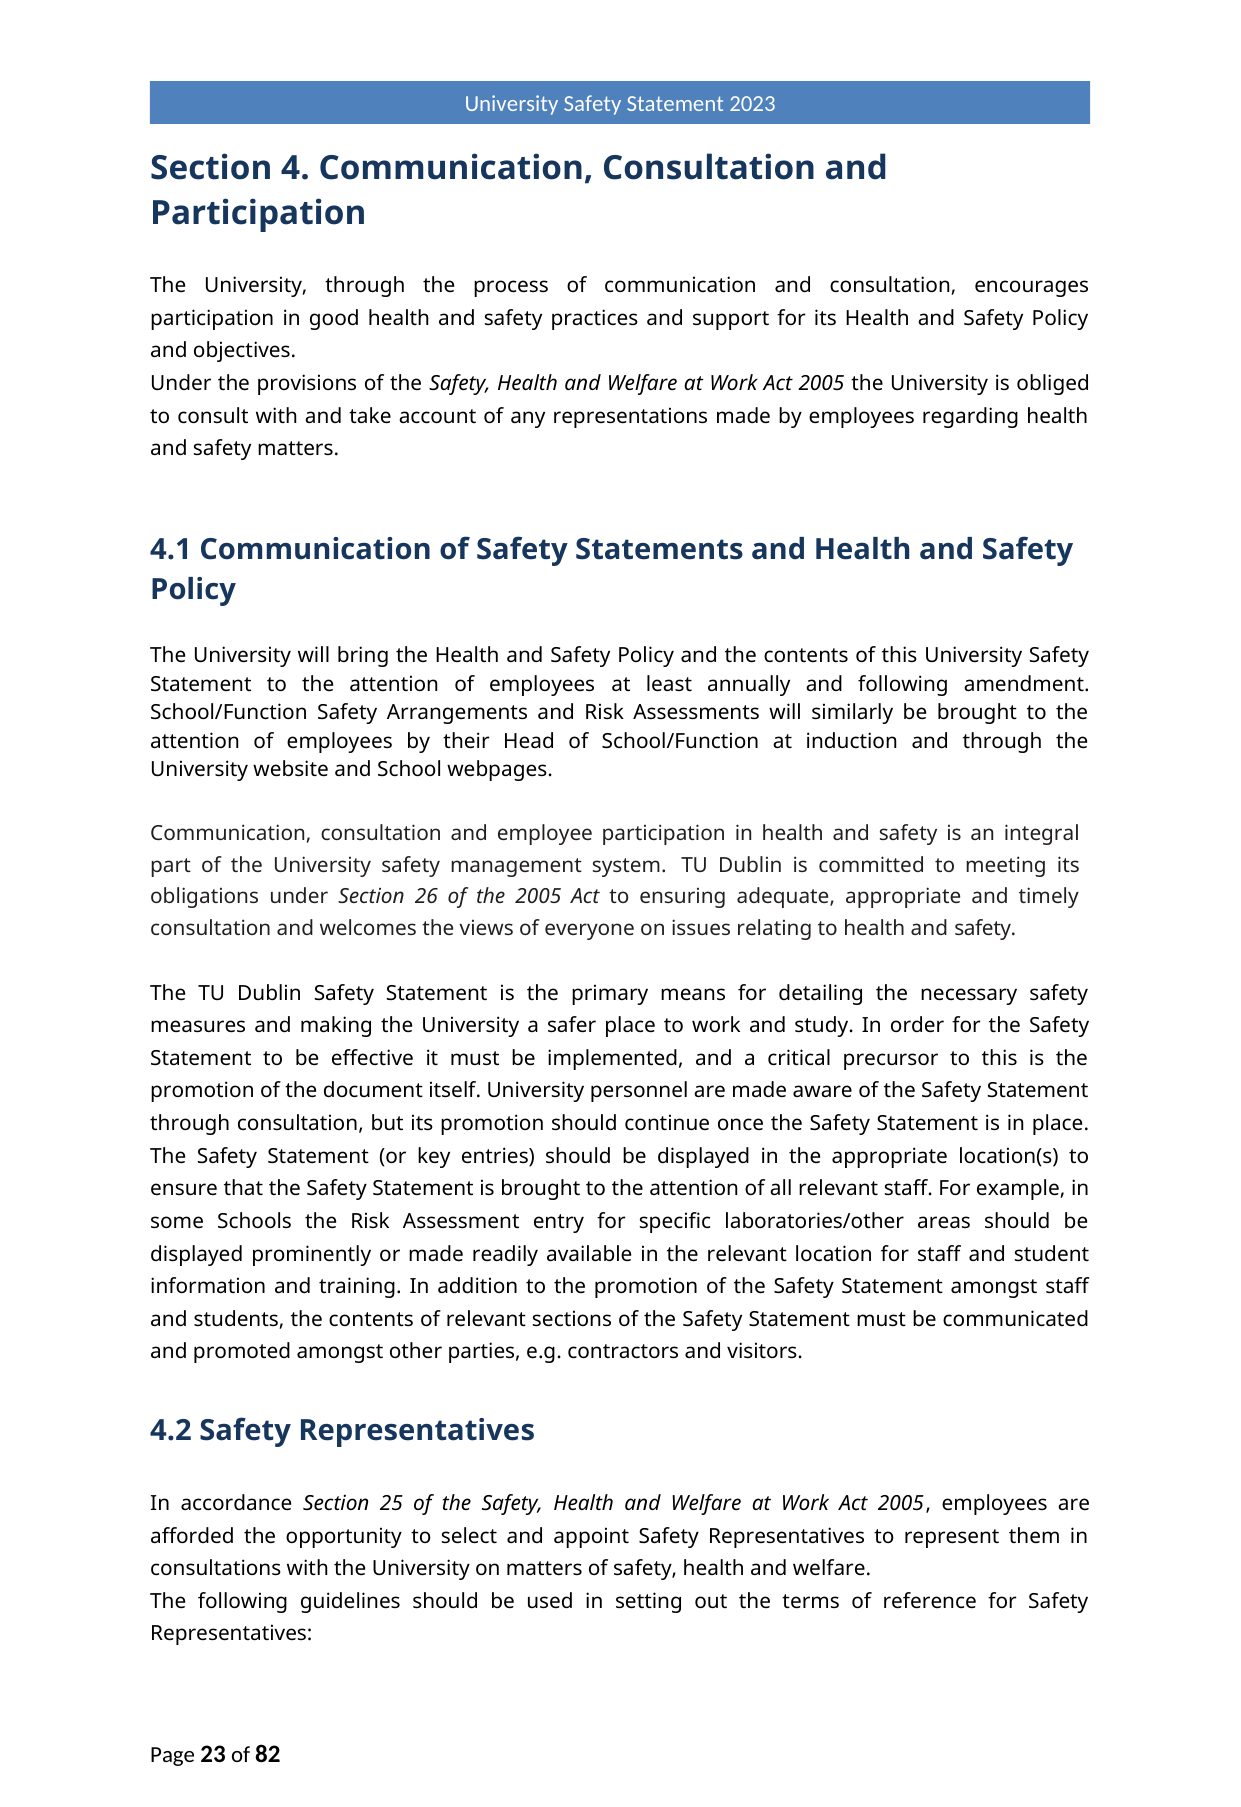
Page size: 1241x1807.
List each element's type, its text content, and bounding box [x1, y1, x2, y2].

text Communication, consultation and employee participation in health and safety is an integral part of the University safety management system. TU Dublin is committed to meeting its obligations under Section 26 of the 2005 Act to ensuring adequate, appropriate and timely consultation and welcomes the views of everyone on issues relating to health and safety. [150, 818, 1080, 942]
subtitle 4.1 Communication of Safety Statements and Health and Safety Policy [150, 528, 1090, 608]
text The TU Dublin Safety Statement is the primary means for detailing the necessary safety measures and making the University a safer place to work and study. In order for the Safety Statement to be effective it must be implemented, and a critical precursor to this is the promotion of the document itself. University personnel are made aware of the Safety Statement through consultation, but its promotion should continue once the Safety Statement is in place. The Safety Statement (or key entries) should be displayed in the appropriate location(s) to ensure that the Safety Statement is brought to the attention of all relevant staff. For example, in some Schools the Risk Assessment entry for specific laboratories/other areas should be displayed prominently or made readily available in the relevant location for staff and student information and training. In addition to the promotion of the Safety Statement amongst staff and students, the contents of relevant sections of the Safety Statement must be communicated and promoted amongst other parties, e.g. contractors and visitors. [150, 978, 1090, 1365]
text In accordance Section 25 of the Safety, Health and Welfare at Work Act 2005, employees are afforded the opportunity to select and appoint Safety Representatives to represent them in consultations with the University on matters of safety, health and welfare. [150, 1488, 1090, 1582]
text The University will bring the Health and Safety Policy and the contents of this University Safety Statement to the attention of employees at least annually and following amendment. School/Function Safety Arrangements and Risk Assessments will similarly be brought to the attention of employees by their Head of School/Function at induction and through the University website and School webpages. [150, 641, 1090, 783]
text Under the provisions of the Safety, Health and Welfare at Work Act 2005 the University is obliged to consult with and take account of any representations made by employees regarding health and safety matters. [150, 368, 1090, 462]
subtitle Section 4. Communication, Consultation and Participation [150, 124, 1090, 234]
text The following guidelines should be used in setting out the terms of reference for Safety Representatives: [150, 1586, 1090, 1647]
subtitle 4.2 Safety Representatives [150, 1409, 1090, 1448]
text The University, through the process of communication and consultation, encourages participation in good health and safety practices and support for its Health and Safety Policy and objectives. [150, 270, 1090, 364]
